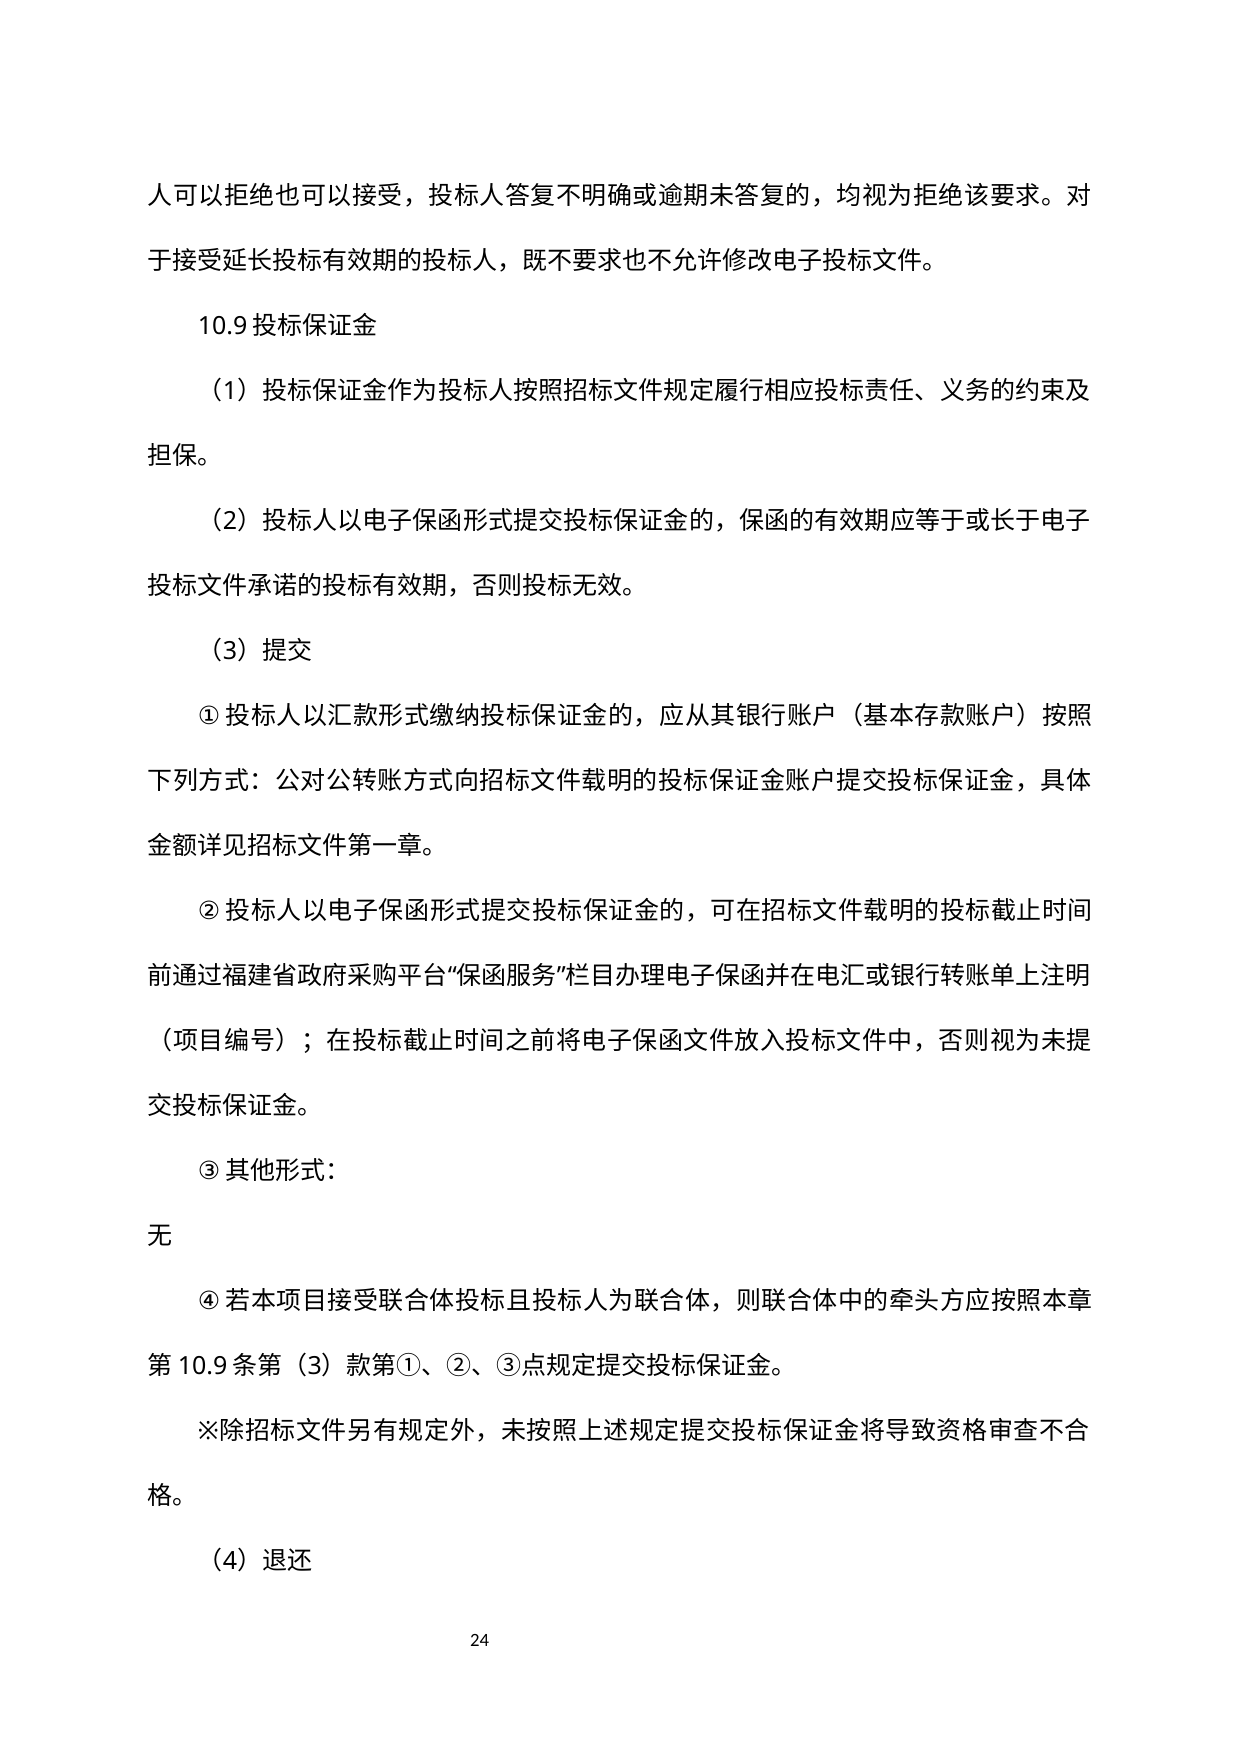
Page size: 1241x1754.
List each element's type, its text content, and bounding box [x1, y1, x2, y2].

text （3）提交 [148, 617, 1093, 682]
text ②投标人以电子保函形式提交投标保证金的，可在招标文件载明的投标截止时间前通过福建省政府采购平台“保函服务”栏目办理电子保函并在电汇或银行转账单上注明（项目编号）；在投标截止时间之前将电子保函文件放入投标文件中，否则视为未提交投标保证金。 [148, 877, 1093, 1137]
text ※除招标文件另有规定外，未按照上述规定提交投标保证金将导致资格审查不合格。 [148, 1397, 1093, 1527]
text 10.9投标保证金 [148, 292, 1093, 357]
text ③其他形式： [148, 1137, 1093, 1202]
text ④若本项目接受联合体投标且投标人为联合体，则联合体中的牵头方应按照本章第10.9条第（3）款第①、②、③点规定提交投标保证金。 [148, 1267, 1093, 1397]
text （2）投标人以电子保函形式提交投标保证金的，保函的有效期应等于或长于电子投标文件承诺的投标有效期，否则投标无效。 [148, 487, 1093, 617]
text ①投标人以汇款形式缴纳投标保证金的，应从其银行账户（基本存款账户）按照下列方式：公对公转账方式向招标文件载明的投标保证金账户提交投标保证金，具体金额详见招标文件第一章。 [148, 682, 1093, 877]
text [148, 162, 1093, 292]
text 无 [148, 1202, 1093, 1267]
text （1）投标保证金作为投标人按照招标文件规定履行相应投标责任、义务的约束及担保。 [148, 357, 1093, 487]
text （4）退还 [148, 1527, 1093, 1592]
